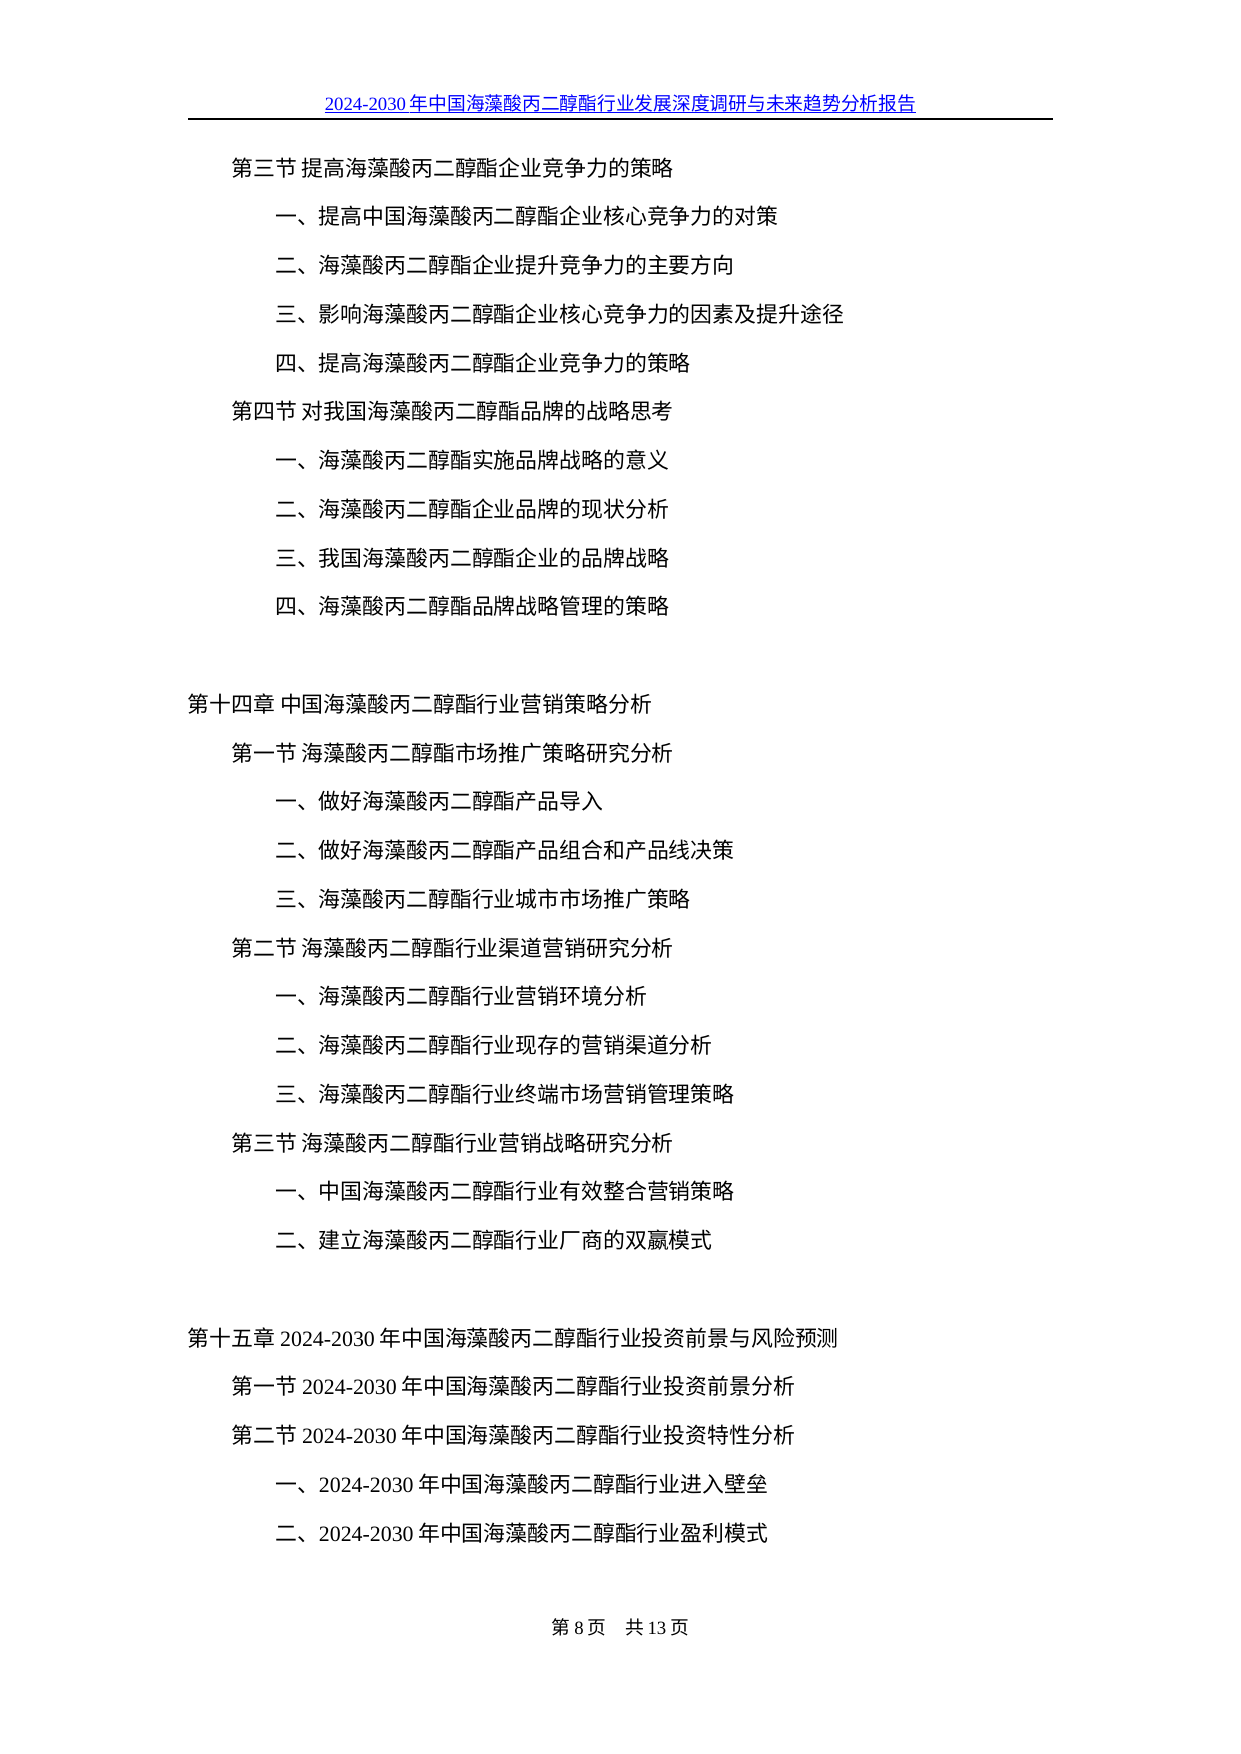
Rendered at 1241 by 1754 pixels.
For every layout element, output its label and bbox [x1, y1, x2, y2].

text [187, 150, 1053, 1548]
